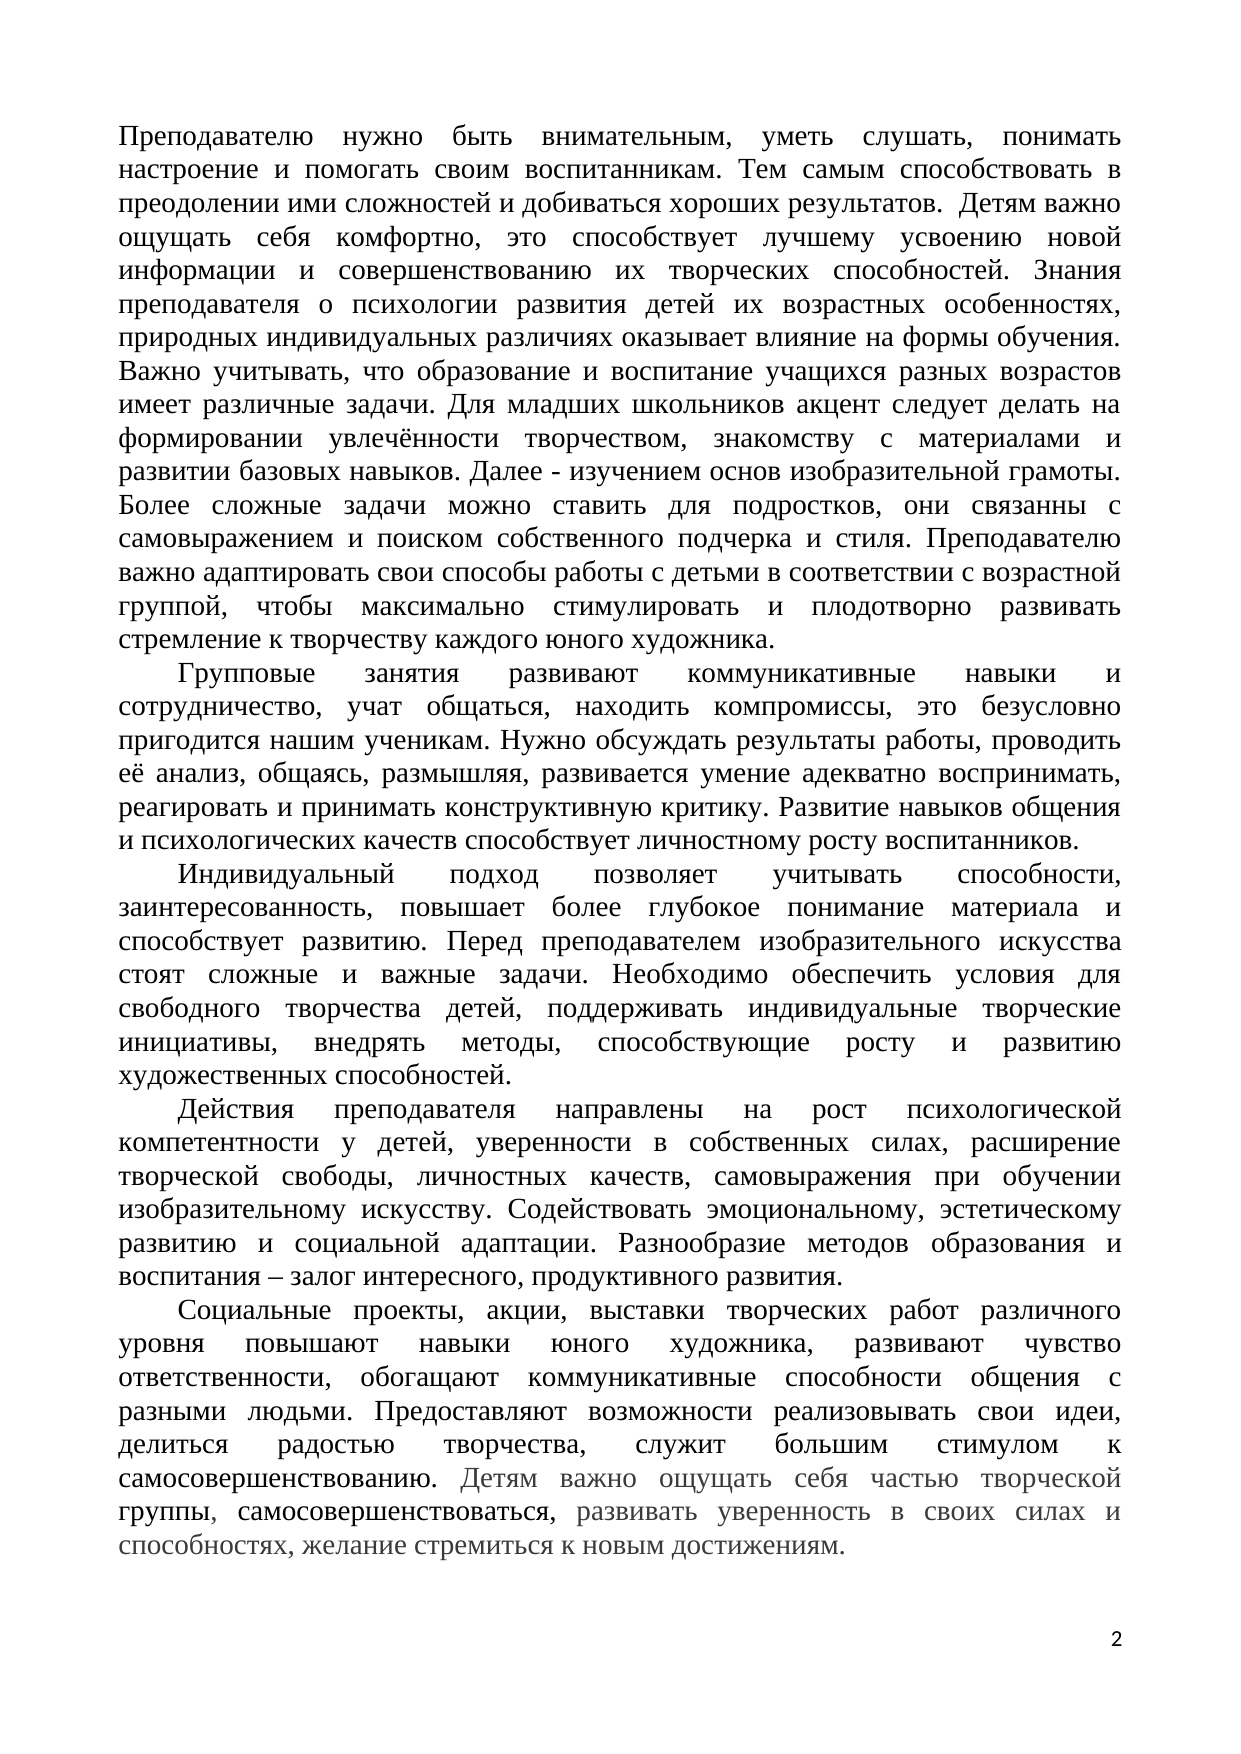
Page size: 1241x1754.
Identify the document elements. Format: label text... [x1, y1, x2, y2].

text Индивидуальный подход позволяет учитывать способности, заинтересованность, повышает более глубокое понимание материала и способствует развитию. Перед преподавателем изобразительного искусства стоят сложные и важные задачи. Необходимо обеспечить условия для свободного творчества детей, поддерживать индивидуальные творческие инициативы, внедрять методы, способствующие росту и развитию художественных способностей. [118, 856, 1122, 1091]
text Групповые занятия развивают коммуникативные навыки и сотрудничество, учат общаться, находить компромиссы, это безусловно пригодится нашим ученикам. Нужно обсуждать результаты работы, проводить её анализ, общаясь, размышляя, развивается умение адекватно воспринимать, реагировать и принимать конструктивную критику. Развитие навыков общения и психологических качеств способствует личностному росту воспитанников. [118, 655, 1122, 856]
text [118, 118, 1122, 655]
text Действия преподавателя направлены на рост психологической компетентности у детей, уверенности в собственных силах, расширение творческой свободы, личностных качеств, самовыражения при обучении изобразительному искусству. Содействовать эмоциональному, эстетическому развитию и социальной адаптации. Разнообразие методов образования и воспитания – залог интересного, продуктивного развития. [118, 1091, 1122, 1292]
text Социальные проекты, акции, выставки творческих работ различного уровня повышают навыки юного художника, развивают чувство ответственности, обогащают коммуникативные способности общения с разными людьми. Предоставляют возможности реализовывать свои идеи, делиться радостью творчества, служит большим стимулом к самосовершенствованию. Детям важно ощущать себя частью творческой группы, самосовершенствоваться, развивать уверенность в своих силах и способностях, желание стремиться к новым достижениям. [118, 1292, 1122, 1560]
